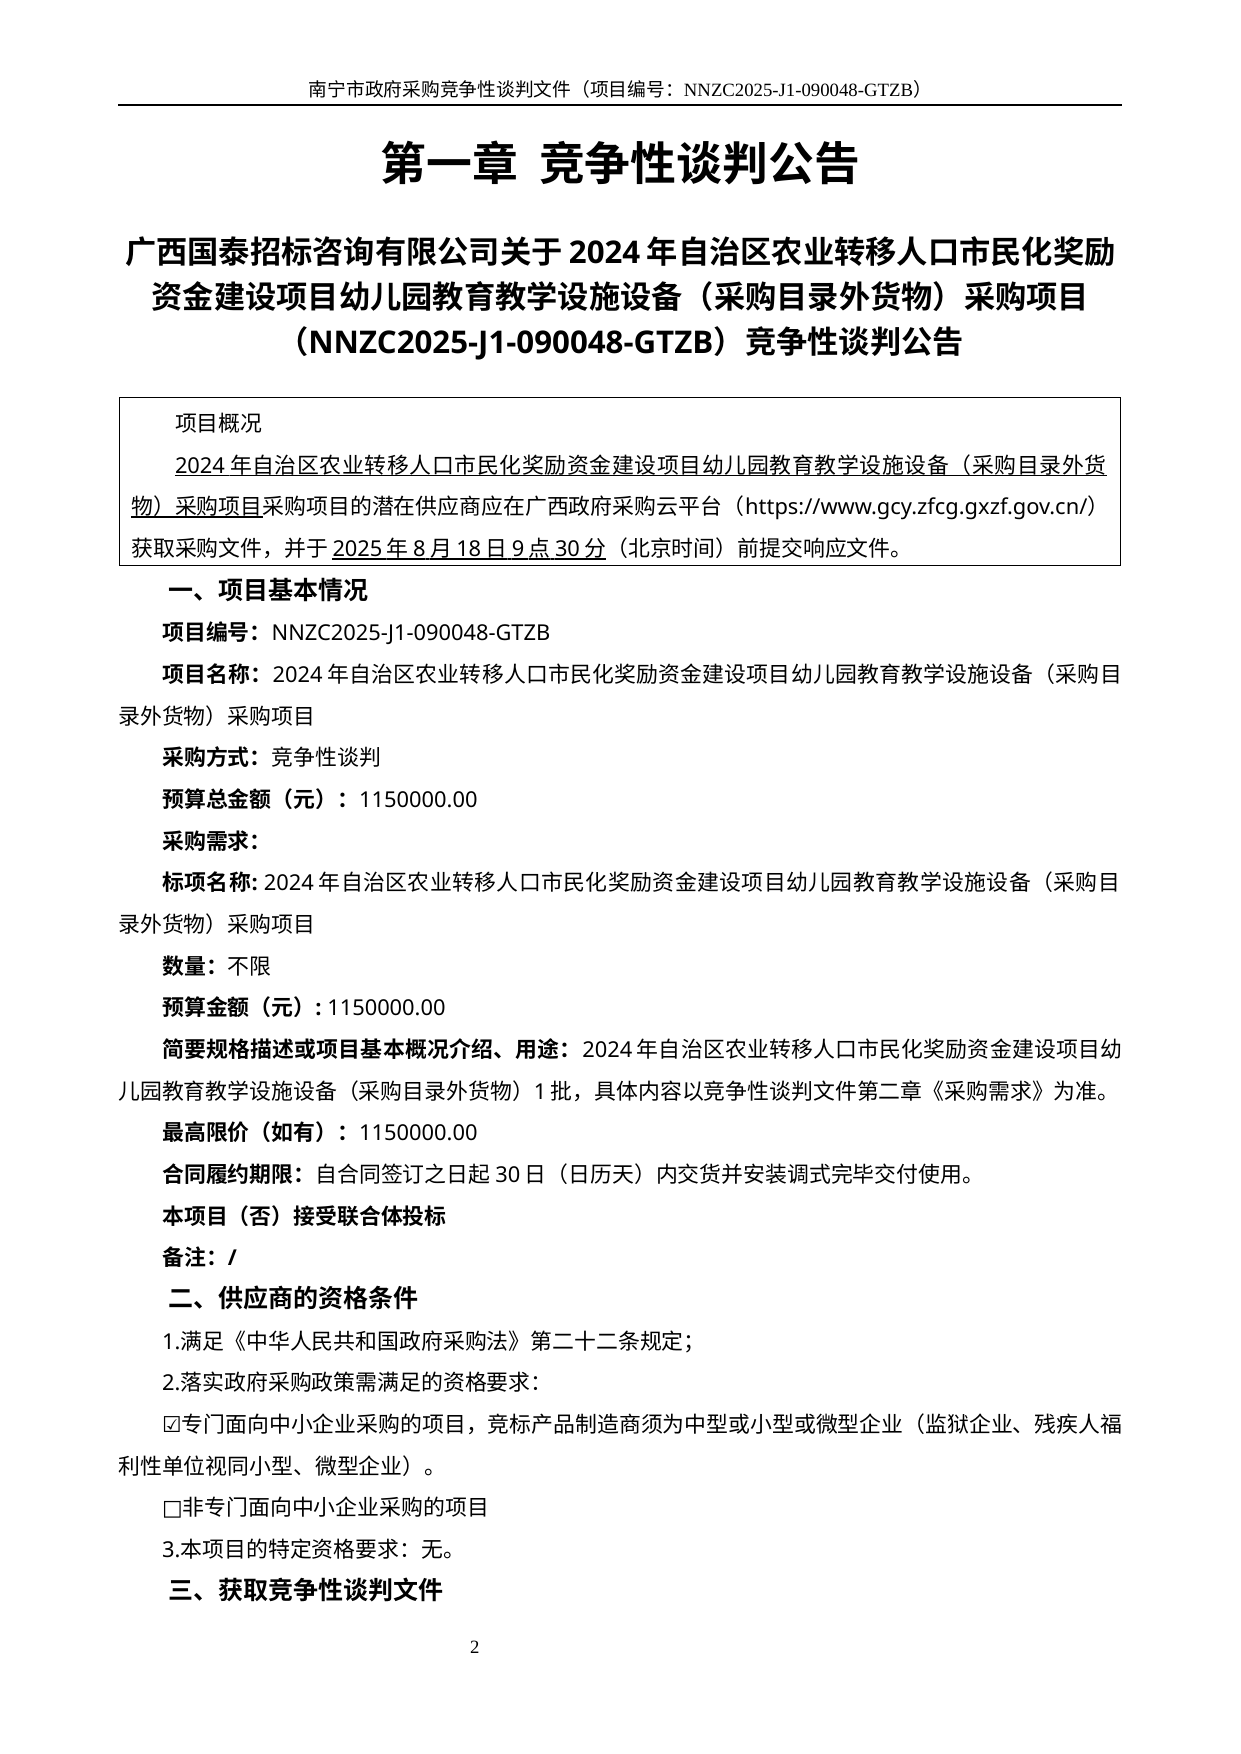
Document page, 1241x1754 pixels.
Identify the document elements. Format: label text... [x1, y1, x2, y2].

text 二、供应商的资格条件 [118, 1274, 1122, 1316]
table_header 项目概况 2024年自治区农业转移人口市民化奖励资金建设项目幼儿园教育教学设施设备（采购目录外货物）采购项目采购项目的潜在供应商应在广西政府采购云平台（https://www.gcy.zfcg.gxzf.gov.cn/）获取采购文件，并于2025年8月18日9点30分（北京时间）前提交响应文件。 [120, 398, 1120, 565]
text 三、获取竞争性谈判文件 [118, 1566, 1122, 1607]
text 广西国泰招标咨询有限公司关于2024年自治区农业转移人口市民化奖励资金建设项目幼儿园教育教学设施设备（采购目录外货物）采购项目（NNZC2025-J1-090048-GTZB）竞争性谈判公告 [118, 227, 1122, 363]
text 一、项目基本情况 [118, 566, 1122, 607]
text 第一章 竞争性谈判公告 [118, 127, 1122, 194]
text 2.落实政府采购政策需满足的资格要求： [118, 1357, 1122, 1399]
text 3.本项目的特定资格要求：无。 [118, 1524, 1122, 1566]
table_header 标项名称: 2024年自治区农业转移人口市民化奖励资金建设项目幼儿园教育教学设施设备（采购目录外货物）采购项目 数量：不限 预算金额（元）: 1150000.00 简要规格描述或项目基本概况介绍、用途：2024年自治区农业转移人口市民化奖励资金建设项目幼儿园教育教学设施设备（采购目录外货物）1批，具体内容以竞争性谈判文件第二章《采购需求》为准。 最高限价（如有）：1150000.00 合同履约期限：自合同签订之日起 30日（日历天）内交货并安装调式完毕交付使用。 本项目（否）接受联合体投标 备注：/ [107, 858, 1134, 1274]
text 1.满足《中华人民共和国政府采购法》第二十二条规定； [118, 1316, 1122, 1357]
text ☑专门面向中小企业采购的项目，竞标产品制造商须为中型或小型或微型企业（监狱企业、残疾人福利性单位视同小型、微型企业）。 [118, 1399, 1122, 1482]
text 采购需求： [118, 816, 1122, 857]
text 项目编号：NNZC2025-J1-090048-GTZB [118, 607, 1122, 649]
text □非专门面向中小企业采购的项目 [118, 1482, 1122, 1524]
text 项目名称：2024年自治区农业转移人口市民化奖励资金建设项目幼儿园教育教学设施设备（采购目录外货物）采购项目 [118, 649, 1122, 732]
text 预算总金额（元）：1150000.00 [118, 774, 1122, 816]
text 采购方式：竞争性谈判 [118, 732, 1122, 774]
